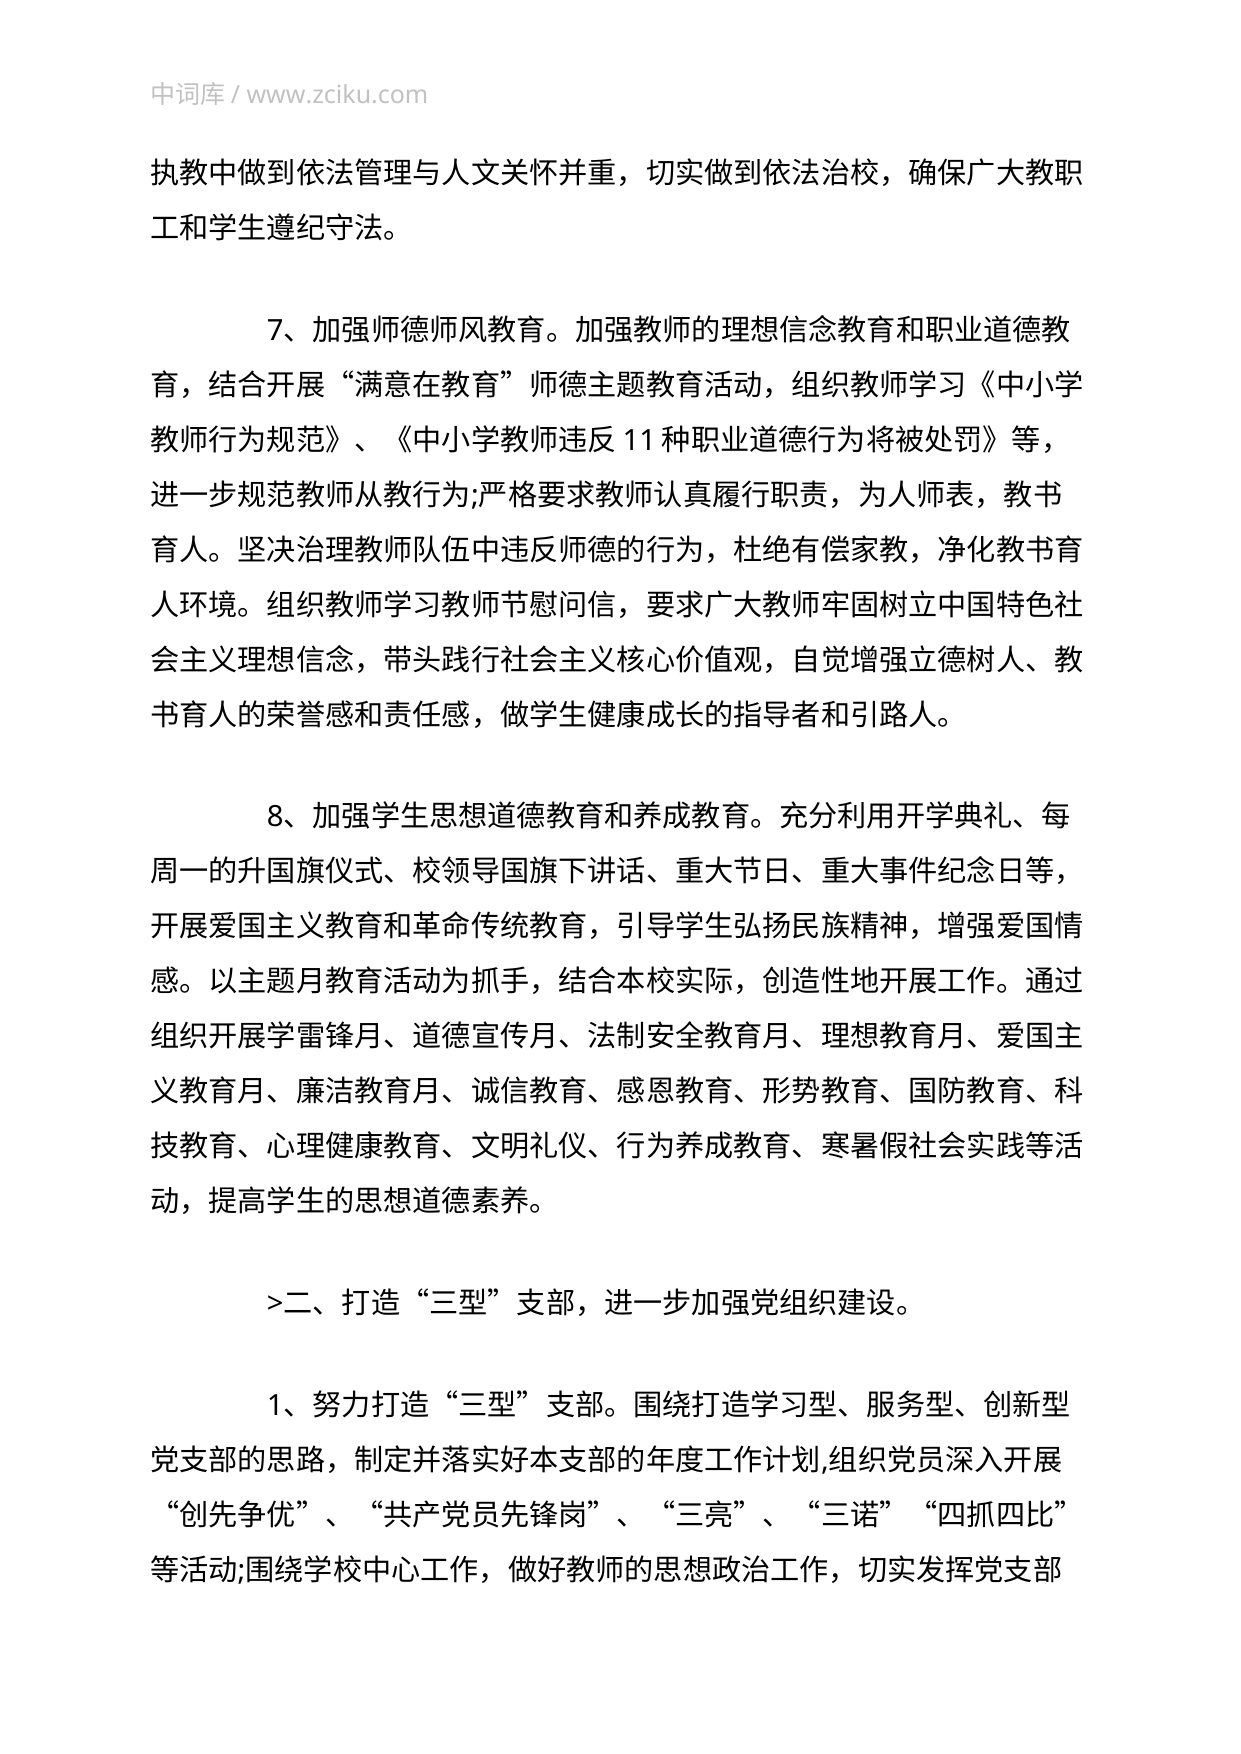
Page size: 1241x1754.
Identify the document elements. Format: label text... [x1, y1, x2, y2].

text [150, 1381, 1090, 1588]
text 7、加强师德师风教育。加强教师的理想信念教育和职业道德教育，结合开展“满意在教育”师德主题教育活动，组织教师学习《中小学教师行为规范》、《中小学教师违反11种职业道德行为将被处罚》等，进一步规范教师从教行为;严格要求教师认真履行职责，为人师表，教书育人。坚决治理教师队伍中违反师德的行为，杜绝有偿家教，净化教书育人环境。组织教师学习教师节慰问信，要求广大教师牢固树立中国特色社会主义理想信念，带头践行社会主义核心价值观，自觉增强立德树人、教书育人的荣誉感和责任感，做学生健康成长的指导者和引路人。 [150, 307, 1090, 733]
text 8、加强学生思想道德教育和养成教育。充分利用开学典礼、每周一的升国旗仪式、校领导国旗下讲话、重大节日、重大事件纪念日等，开展爱国主义教育和革命传统教育，引导学生弘扬民族精神，增强爱国情感。以主题月教育活动为抓手，结合本校实际，创造性地开展工作。通过组织开展学雷锋月、道德宣传月、法制安全教育月、理想教育月、爱国主义教育月、廉洁教育月、诚信教育、感恩教育、形势教育、国防教育、科技教育、心理健康教育、文明礼仪、行为养成教育、寒暑假社会实践等活动，提高学生的思想道德素养。 [150, 793, 1090, 1220]
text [150, 150, 1090, 247]
text >二、打造“三型”支部，进一步加强党组织建设。 [150, 1279, 1090, 1322]
